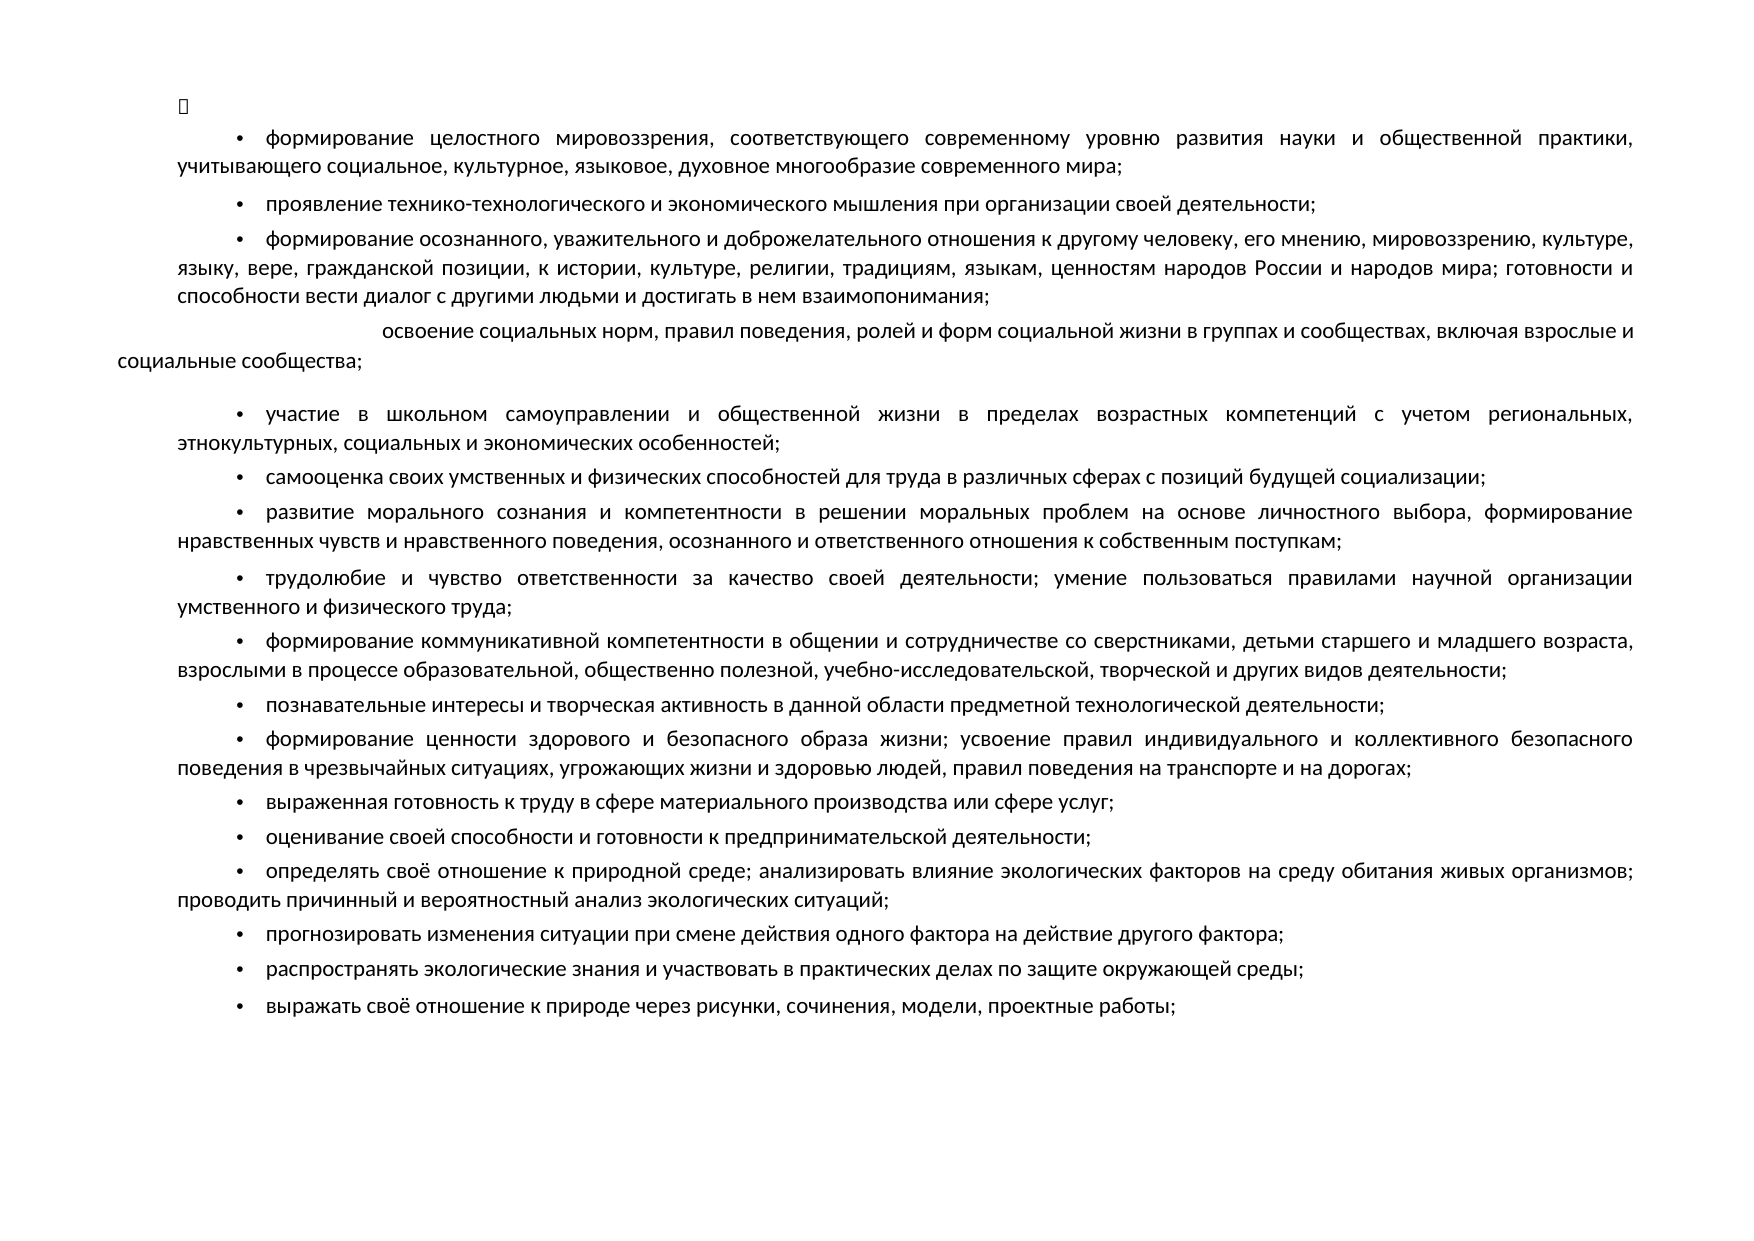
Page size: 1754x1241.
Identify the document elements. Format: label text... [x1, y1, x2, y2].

list формирование осознанного, уважительного и доброжелательного отношения к другому человеку, его мнению, мировоззрению, культуре, языку, вере, гражданской позиции, к истории, культуре, религии, традициям, языкам, ценностям народов России и народов мира; готовности и способности вести диалог с другими людьми и достигать в нем взаимопонимания; [177, 224, 1635, 310]
text освоение социальных норм, правил поведения, ролей и форм социальной жизни в группах и сообществах, включая взрослые и [118, 316, 1636, 344]
list познавательные интересы и творческая активность в данной области предметной технологической деятельности; [177, 690, 1635, 718]
list участие в школьном самоуправлении и общественной жизни в пределах возрастных компетенций с учетом региональных, этнокультурных, социальных и экономических особенностей; [177, 399, 1635, 456]
list выраженная готовность к труду в сфере материального производства или сфере услуг; [177, 787, 1635, 815]
list развитие морального сознания и компетентности в решении моральных проблем на основе личностного выбора, формирование нравственных чувств и нравственного поведения, осознанного и ответственного отношения к собственным поступкам; [177, 497, 1635, 554]
list определять своё отношение к природной среде; анализировать влияние экологических факторов на среду обитания живых организмов; проводить причинный и вероятностный анализ экологических ситуаций; [177, 856, 1635, 913]
list трудолюбие и чувство ответственности за качество своей деятельности; умение пользоваться правилами научной организации умственного и физического труда; [177, 563, 1635, 620]
list формирование коммуникативной компетентности в общении и сотрудничестве со сверстниками, детьми старшего и младшего возраста, взрослыми в процессе образовательной, общественно полезной, учебно-исследовательской, творческой и других видов деятельности; [177, 627, 1635, 683]
list распространять экологические знания и участвовать в практических делах по защите окружающей среды; [177, 954, 1635, 982]
list выражать своё отношение к природе через рисунки, сочинения, модели, проектные работы; [177, 992, 1635, 1019]
list прогнозировать изменения ситуации при смене действия одного фактора на действие другого фактора; [177, 919, 1635, 947]
list проявление технико-технологического и экономического мышления при организации своей деятельности; [177, 189, 1635, 218]
list формирование целостного мировоззрения, соответствующего современному уровню развития науки и общественной практики, учитывающего социальное, культурное, языковое, духовное многообразие современного мира; [177, 123, 1635, 179]
list формирование ценности здорового и безопасного образа жизни; усвоение правил индивидуального и коллективного безопасного поведения в чрезвычайных ситуациях, угрожающих жизни и здоровью людей, правил поведения на транспорте и на дорогах; [177, 724, 1635, 781]
list оценивание своей способности и готовности к предпринимательской деятельности; [177, 822, 1635, 850]
list самооценка своих умственных и физических способностей для труда в различных сферах с позиций будущей социализации; [177, 462, 1635, 491]
text социальные сообщества; [117, 346, 1635, 374]
